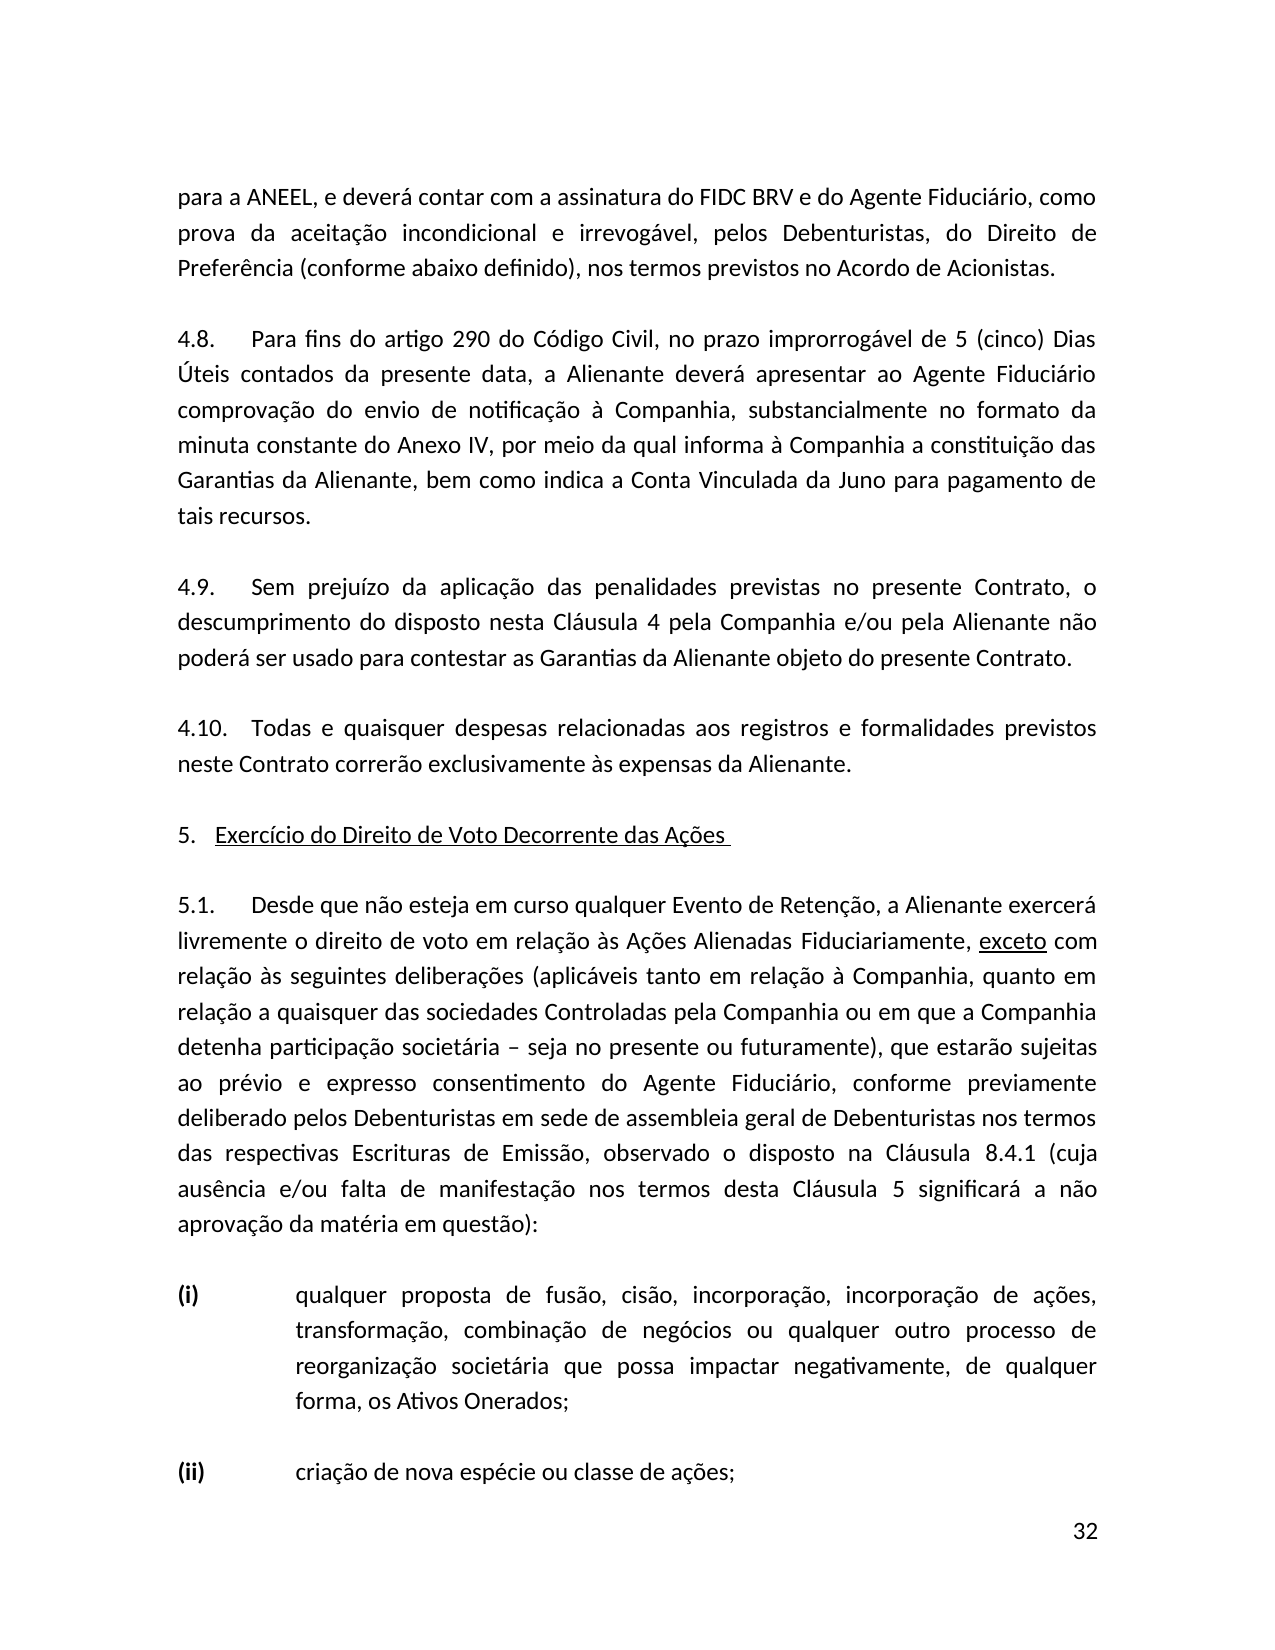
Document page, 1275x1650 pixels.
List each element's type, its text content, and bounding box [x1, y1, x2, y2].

list Exercício do Direito de Voto Decorrente das Ações [177, 815, 1098, 850]
list Sem prejuízo da aplicação das penalidades previstas no presente Contrato, o descumprimento do disposto nesta Cláusula 4 pela Companhia e/ou pela Alienante não poderá ser usado para contestar as Garantias da Alienante objeto do presente Contrato. [177, 567, 1098, 673]
list Desde que não esteja em curso qualquer Evento de Retenção, a Alienante exercerá livremente o direito de voto em relação às Ações Alienadas Fiduciariamente, exceto com relação às seguintes deliberações (aplicáveis tanto em relação à Companhia, quanto em relação a quaisquer das sociedades Controladas pela Companhia ou em que a Companhia detenha participação societária – seja no presente ou futuramente), que estarão sujeitas ao prévio e expresso consentimento do Agente Fiduciário, conforme previamente deliberado pelos Debenturistas em sede de assembleia geral de Debenturistas nos termos das respectivas Escrituras de Emissão, observado o disposto na Cláusula 8.4.1 (cuja ausência e/ou falta de manifestação nos termos desta Cláusula 5 significará a não aprovação da matéria em questão): [177, 886, 1098, 1240]
list qualquer proposta de fusão, cisão, incorporação, incorporação de ações, transformação, combinação de negócios ou qualquer outro processo de reorganização societária que possa impactar negativamente, de qualquer forma, os Ativos Onerados; [177, 1275, 1098, 1417]
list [177, 177, 1098, 283]
list Todas e quaisquer despesas relacionadas aos registros e formalidades previstos neste Contrato correrão exclusivamente às expensas da Alienante. [177, 708, 1098, 779]
list Para fins do artigo 290 do Código Civil, no prazo improrrogável de 5 (cinco) Dias Úteis contados da presente data, a Alienante deverá apresentar ao Agente Fiduciário comprovação do envio de notificação à Companhia, substancialmente no formato da minuta constante do Anexo IV, por meio da qual informa à Companhia a constituição das Garantias da Alienante, bem como indica a Conta Vinculada da Juno para pagamento de tais recursos. [177, 319, 1098, 531]
list criação de nova espécie ou classe de ações; [177, 1452, 1098, 1488]
